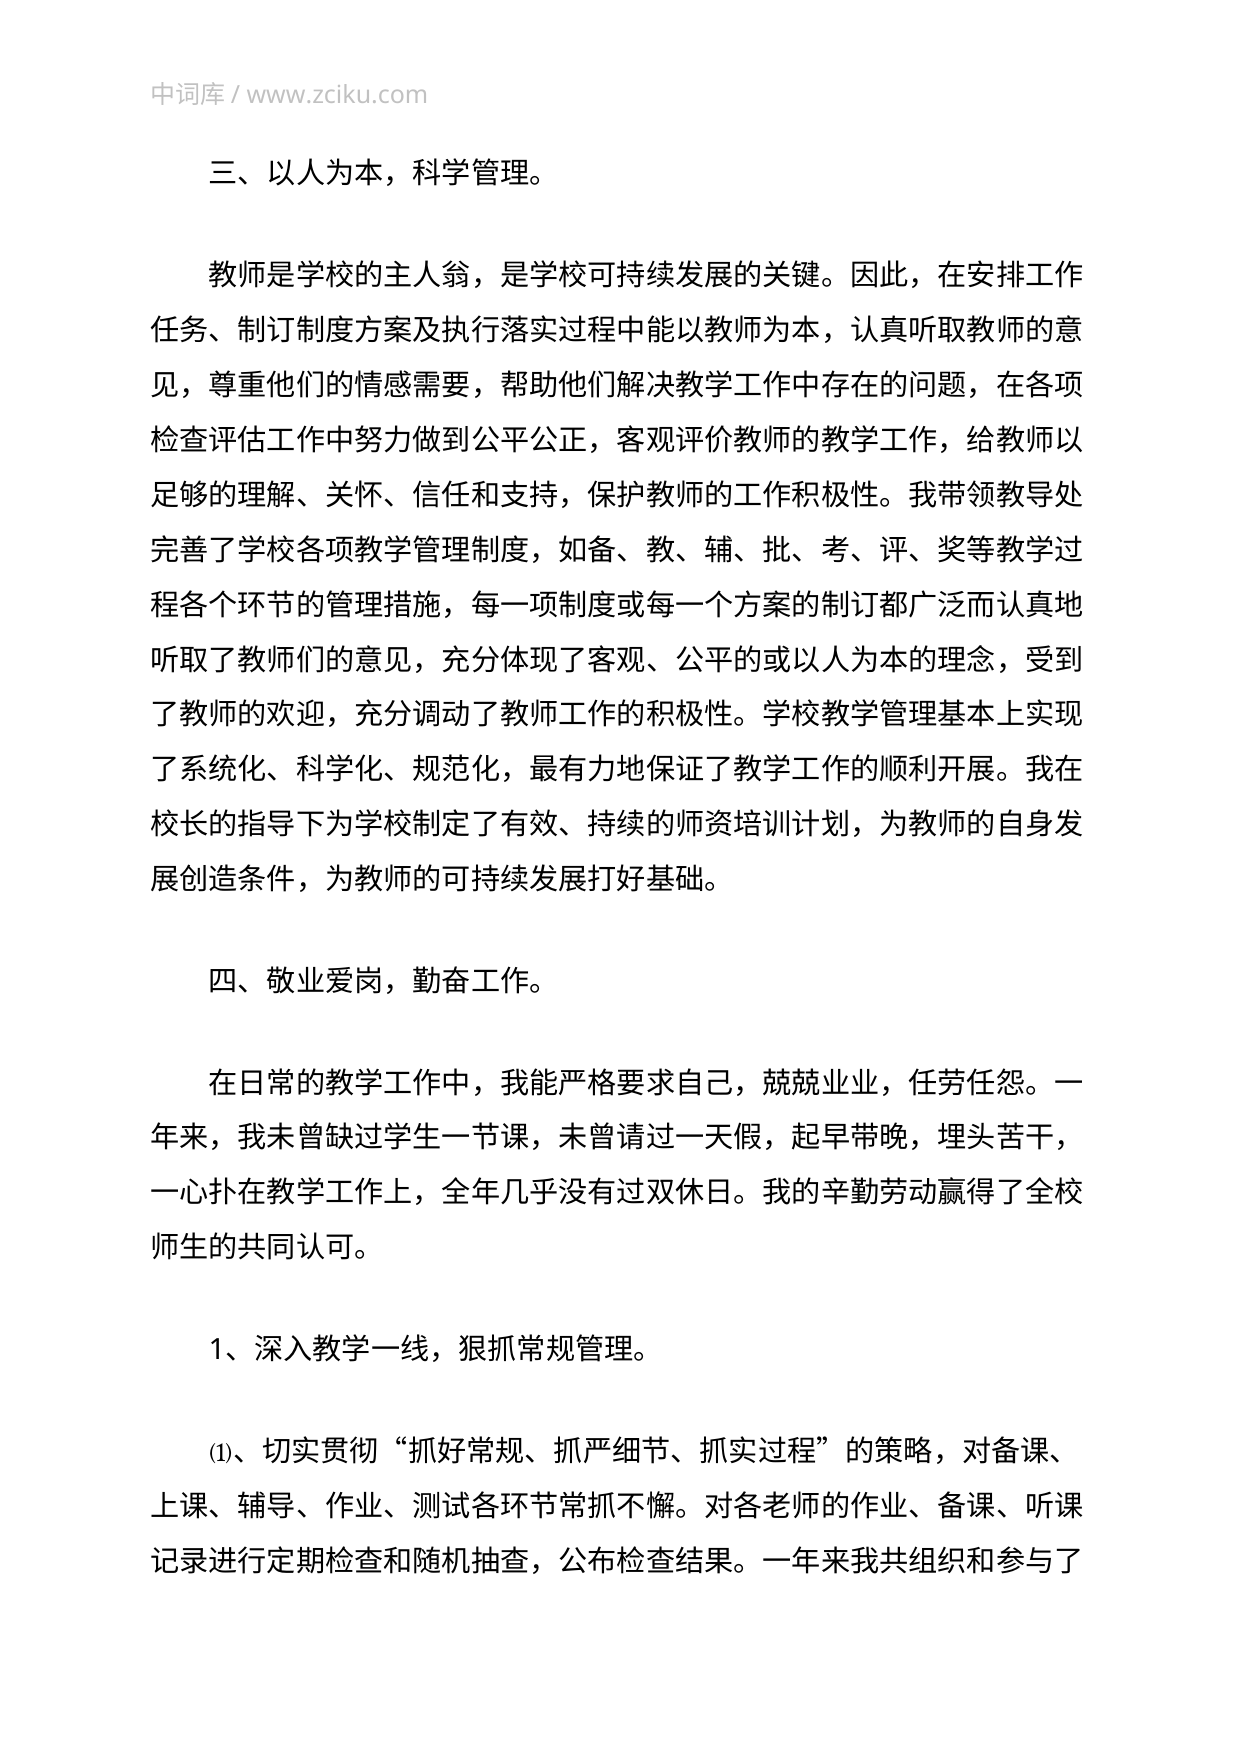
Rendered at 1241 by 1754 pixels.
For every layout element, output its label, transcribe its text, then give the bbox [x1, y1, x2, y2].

text 三、以人为本，科学管理。 [150, 150, 1090, 192]
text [150, 1428, 1090, 1580]
text 教师是学校的主人翁，是学校可持续发展的关键。因此，在安排工作任务、制订制度方案及执行落实过程中能以教师为本，认真听取教师的意见，尊重他们的情感需要，帮助他们解决教学工作中存在的问题，在各项检查评估工作中努力做到公平公正，客观评价教师的教学工作，给教师以足够的理解、关怀、信任和支持，保护教师的工作积极性。我带领教导处完善了学校各项教学管理制度，如备、教、辅、批、考、评、奖等教学过程各个环节的管理措施，每一项制度或每一个方案的制订都广泛而认真地听取了教师们的意见，充分体现了客观、公平的或以人为本的理念，受到了教师的欢迎，充分调动了教师工作的积极性。学校教学管理基本上实现了系统化、科学化、规范化，最有力地保证了教学工作的顺利开展。我在校长的指导下为学校制定了有效、持续的师资培训计划，为教师的自身发展创造条件，为教师的可持续发展打好基础。 [150, 252, 1090, 898]
text 四、敬业爱岗，勤奋工作。 [150, 957, 1090, 1000]
text 1、深入教学一线，狠抓常规管理。 [150, 1326, 1090, 1368]
text 在日常的教学工作中，我能严格要求自己，兢兢业业，任劳任怨。一年来，我未曾缺过学生一节课，未曾请过一天假，起早带晚，埋头苦干，一心扑在教学工作上，全年几乎没有过双休日。我的辛勤劳动赢得了全校师生的共同认可。 [150, 1059, 1090, 1266]
